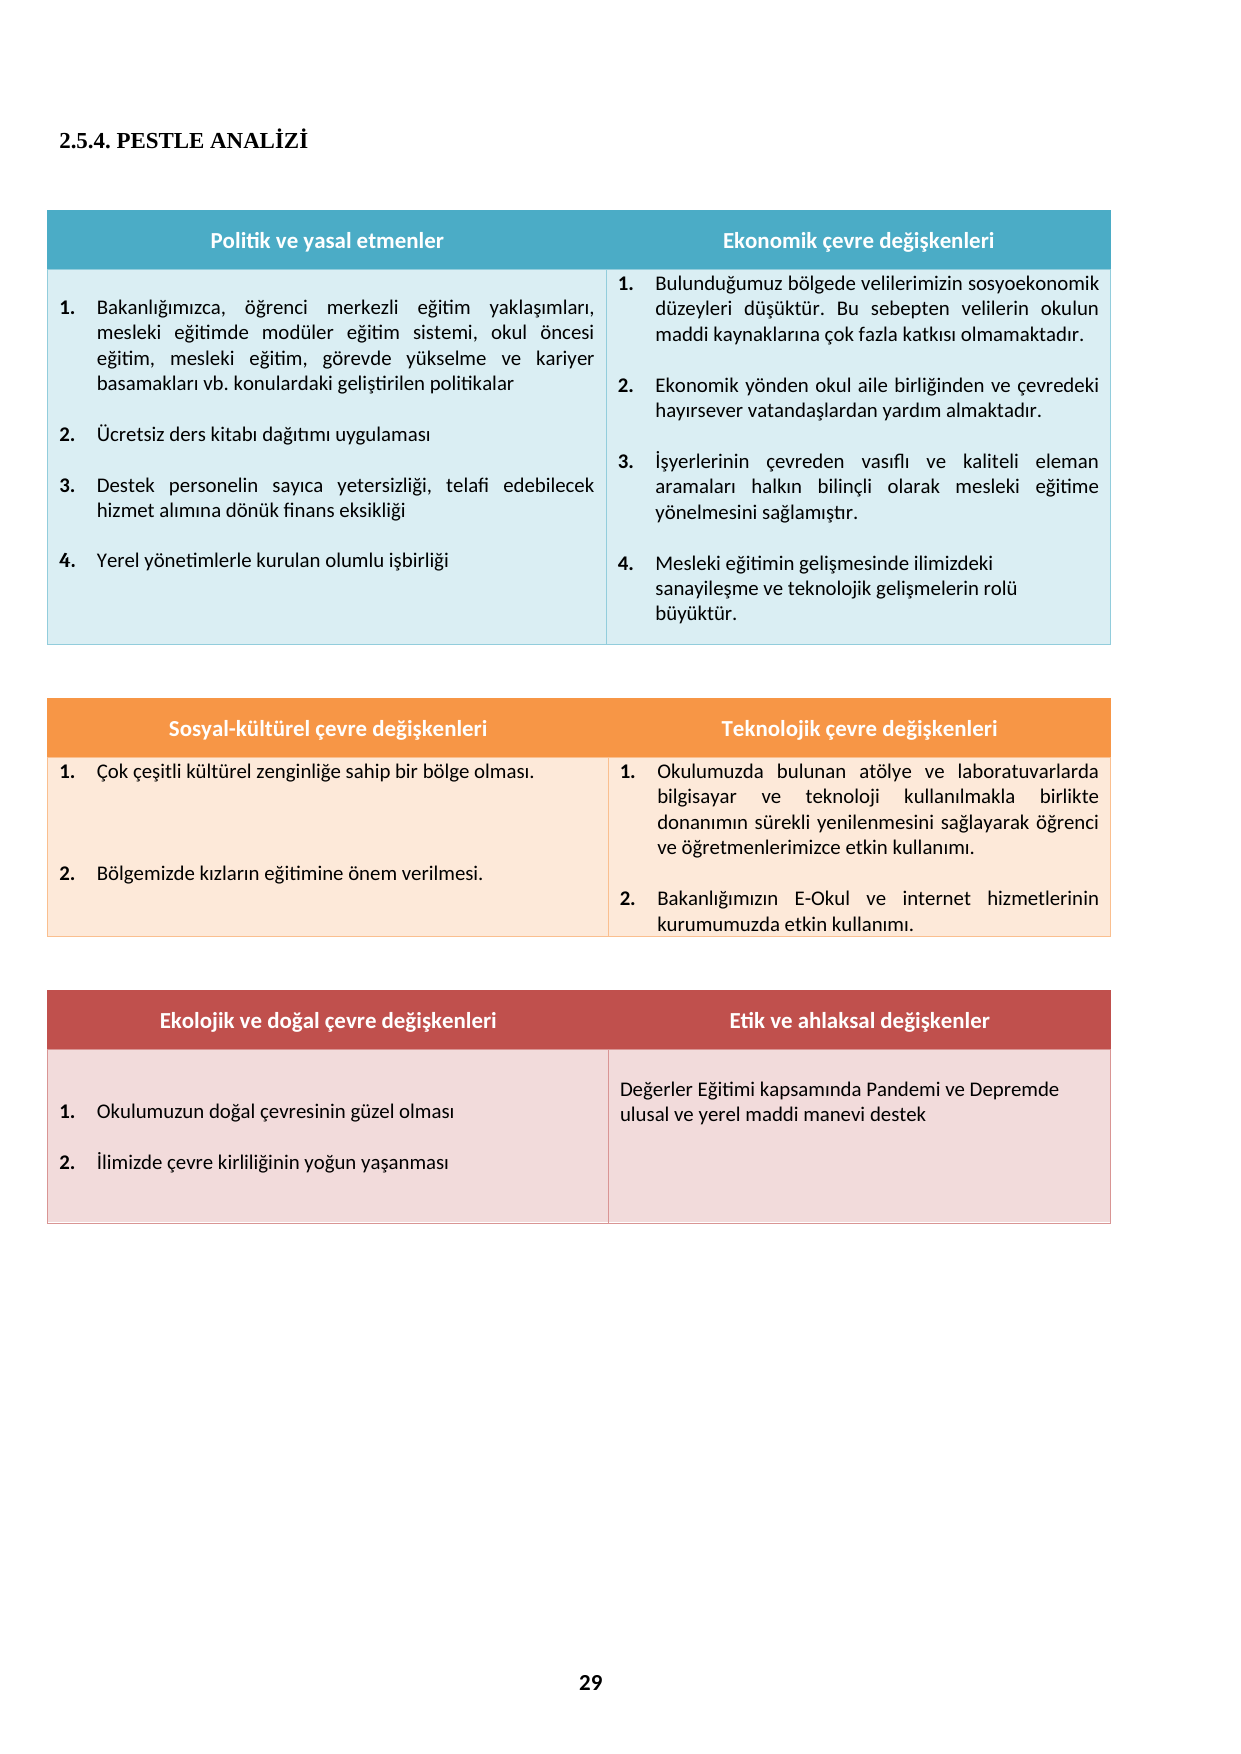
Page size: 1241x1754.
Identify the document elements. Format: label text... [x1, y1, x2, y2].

table_header Teknolojik çevre değişkenleri [609, 699, 1110, 757]
table_cell Bakanlığımızca, öğrenci merkezli eğitim yaklaşımları, mesleki eğitimde modüler eğitim sistemi, okul öncesi eğitim, mesleki eğitim, görevde yükselme ve kariyer basamakları vb. konulardaki geliştirilen politikalar Ücretsiz ders kitabı dağıtımı uygulaması Destek personelin sayıca yetersizliği, telafi edebilecek hizmet alımına dönük finans eksikliği Yerel yönetimlerle kurulan olumlu işbirliği [48, 270, 606, 644]
table_header Politik ve yasal etmenler [48, 211, 606, 269]
table_header Ekolojik ve doğal çevre değişkenleri [48, 991, 608, 1049]
table_cell Çok çeşitli kültürel zenginliğe sahip bir bölge olması. Bölgemizde kızların eğitimine önem verilmesi. [48, 758, 608, 936]
table_cell Değerler Eğitimi kapsamında Pandemi ve Depremde ulusal ve yerel maddi manevi destek [609, 1050, 1110, 1222]
table_cell Okulumuzun doğal çevresinin güzel olması İlimizde çevre kirliliğinin yoğun yaşanması [48, 1050, 608, 1222]
subtitle 2.5.4. PESTLE ANALİZİ [59, 127, 1122, 153]
table_cell Bulunduğumuz bölgede velilerimizin sosyoekonomik düzeyleri düşüktür. Bu sebepten velilerin okulun maddi kaynaklarına çok fazla katkısı olmamaktadır. Ekonomik yönden okul aile birliğinden ve çevredeki hayırsever vatandaşlardan yardım almaktadır. İşyerlerinin çevreden vasıflı ve kaliteli eleman aramaları halkın bilinçli olarak mesleki eğitime yönelmesini sağlamıştır. Mesleki eğitimin gelişmesinde ilimizdeki sanayileşme ve teknolojik gelişmelerin rolü büyüktür. [607, 270, 1110, 644]
table_header Ekonomik çevre değişkenleri [607, 211, 1110, 269]
table_cell Okulumuzda bulunan atölye ve laboratuvarlarda bilgisayar ve teknoloji kullanılmakla birlikte donanımın sürekli yenilenmesini sağlayarak öğrenci ve öğretmenlerimizce etkin kullanımı. Bakanlığımızın E-Okul ve internet hizmetlerinin kurumumuzda etkin kullanımı. [609, 758, 1110, 936]
table_header Sosyal-kültürel çevre değişkenleri [48, 699, 608, 757]
table_header Etik ve ahlaksal değişkenler [609, 991, 1110, 1049]
